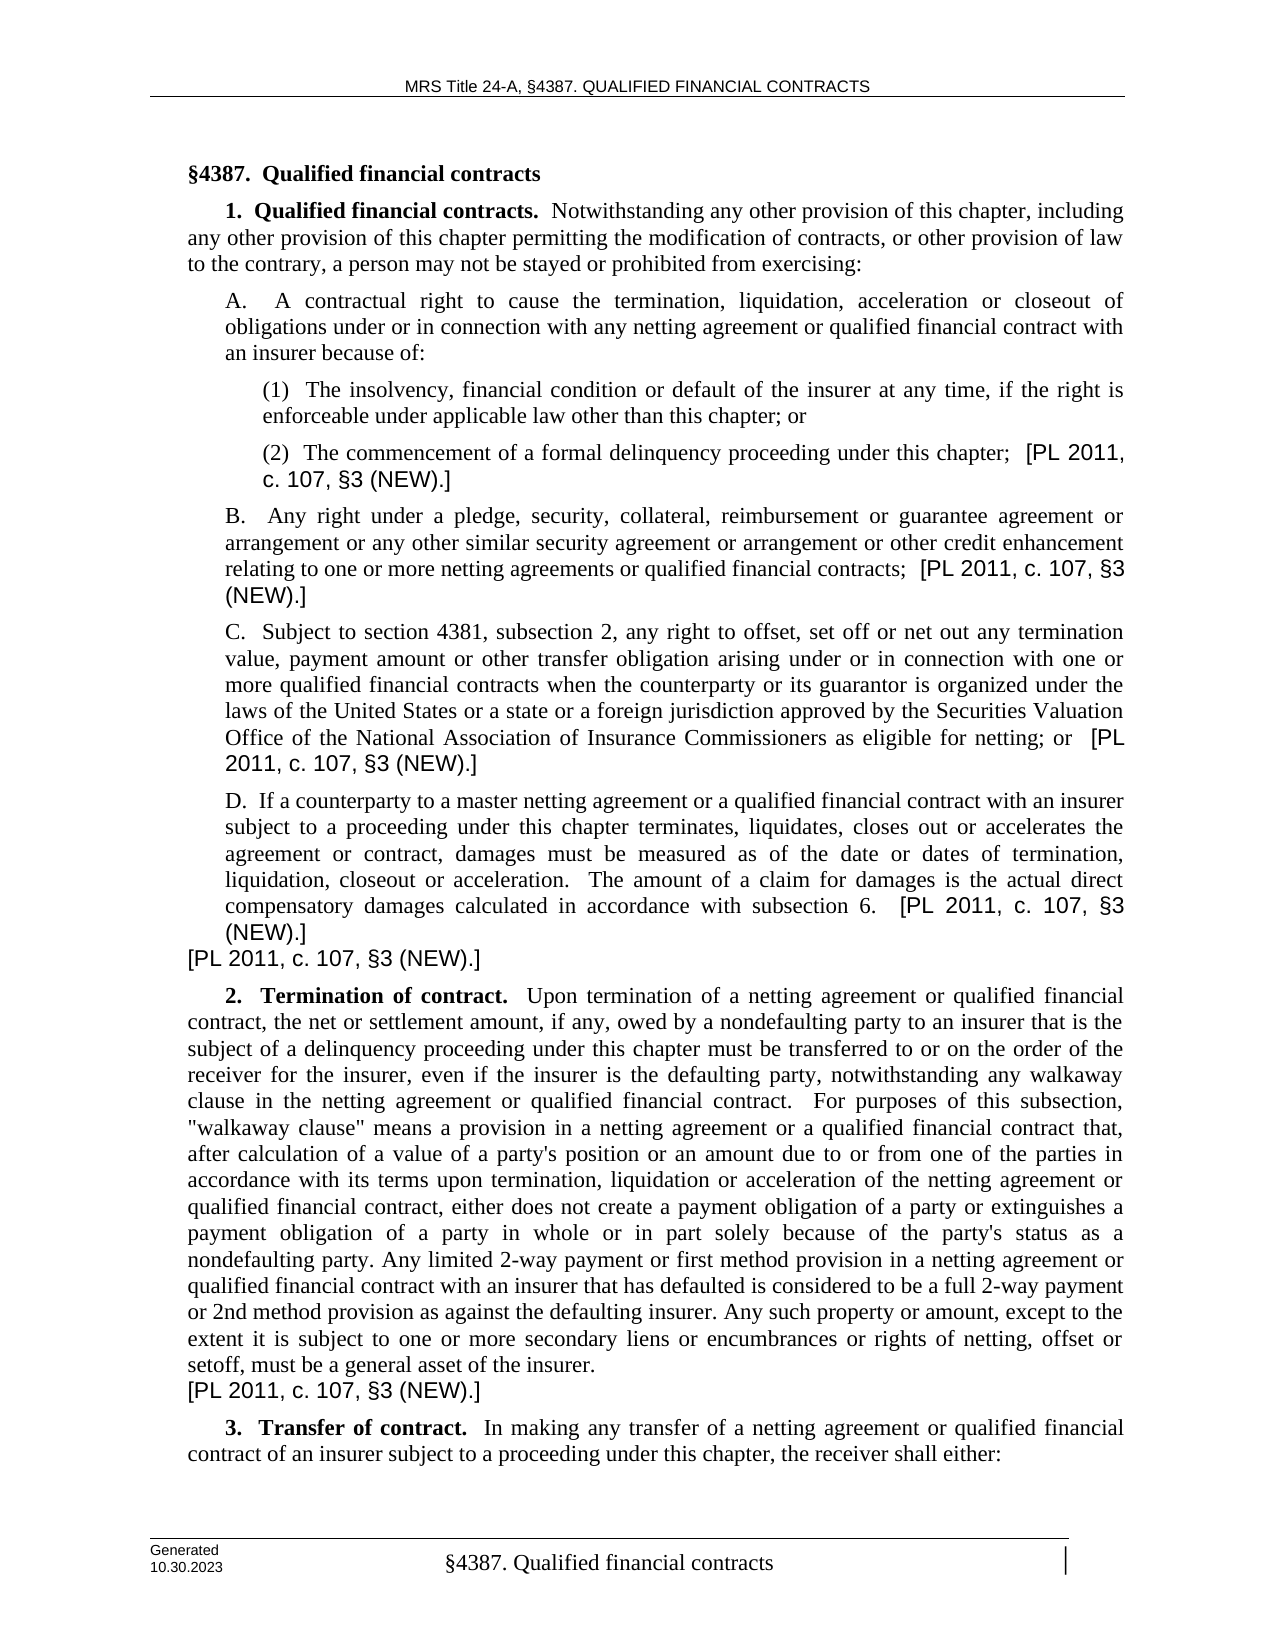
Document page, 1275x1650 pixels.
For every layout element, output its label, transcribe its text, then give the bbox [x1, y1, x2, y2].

text 3. Transfer of contract. In making any transfer of a netting agreement or qualified financial contract of an insurer subject to a proceeding under this chapter, the receiver shall either: [187, 1414, 1125, 1467]
text A. A contractual right to cause the termination, liquidation, acceleration or closeout of obligations under or in connection with any netting agreement or qualified financial contract with an insurer because of: [225, 287, 1125, 366]
text [PL 2011, c. 107, §3 (NEW).] [187, 1377, 1125, 1404]
text C. Subject to section 4381, subsection 2, any right to offset, set off or net out any termination value, payment amount or other transfer obligation arising under or in connection with one or more qualified financial contracts when the counterparty or its guarantor is organized under the laws of the United States or a state or a foreign jurisdiction approved by the Securities Valuation Office of the National Association of Insurance Commissioners as eligible for netting; or [PL 2011, c. 107, §3 (NEW).] [225, 618, 1125, 777]
text (1) The insolvency, financial condition or default of the insurer at any time, if the right is enforceable under applicable law other than this chapter; or [262, 376, 1125, 429]
text B. Any right under a pledge, security, collateral, reimbursement or guarantee agreement or arrangement or any other similar security agreement or arrangement or other credit enhancement relating to one or more netting agreements or qualified financial contracts; [PL 2011, c. 107, §3 (NEW).] [225, 502, 1125, 608]
text D. If a counterparty to a master netting agreement or a qualified financial contract with an insurer subject to a proceeding under this chapter terminates, liquidates, closes out or accelerates the agreement or contract, damages must be measured as of the date or dates of termination, liquidation, closeout or acceleration. The amount of a claim for damages is the actual direct compensatory damages calculated in accordance with subsection 6. [PL 2011, c. 107, §3 (NEW).] [225, 787, 1125, 945]
text 1. Qualified financial contracts. Notwithstanding any other provision of this chapter, including any other provision of this chapter permitting the modification of contracts, or other provision of law to the contrary, a person may not be stayed or prohibited from exercising: [187, 197, 1125, 276]
text [PL 2011, c. 107, §3 (NEW).] [187, 945, 1125, 972]
text (2) The commencement of a formal delinquency proceeding under this chapter; [PL 2011, c. 107, §3 (NEW).] [262, 439, 1125, 492]
text §4387. Qualified financial contracts [187, 160, 1125, 187]
text 2. Termination of contract. Upon termination of a netting agreement or qualified financial contract, the net or settlement amount, if any, owed by a nondefaulting party to an insurer that is the subject of a delinquency proceeding under this chapter must be transferred to or on the order of the receiver for the insurer, even if the insurer is the defaulting party, notwithstanding any walkaway clause in the netting agreement or qualified financial contract. For purposes of this subsection, "walkaway clause" means a provision in a netting agreement or a qualified financial contract that, after calculation of a value of a party's position or an amount due to or from one of the parties in accordance with its terms upon termination, liquidation or acceleration of the netting agreement or qualified financial contract, either does not create a payment obligation of a party or extinguishes a payment obligation of a party in whole or in part solely because of the party's status as a nondefaulting party. Any limited 2-way payment or first method provision in a netting agreement or qualified financial contract with an insurer that has defaulted is considered to be a full 2-way payment or 2nd method provision as against the defaulting insurer. Any such property or amount, except to the extent it is subject to one or more secondary liens or encumbrances or rights of netting, offset or setoff, must be a general asset of the insurer. [187, 982, 1125, 1377]
